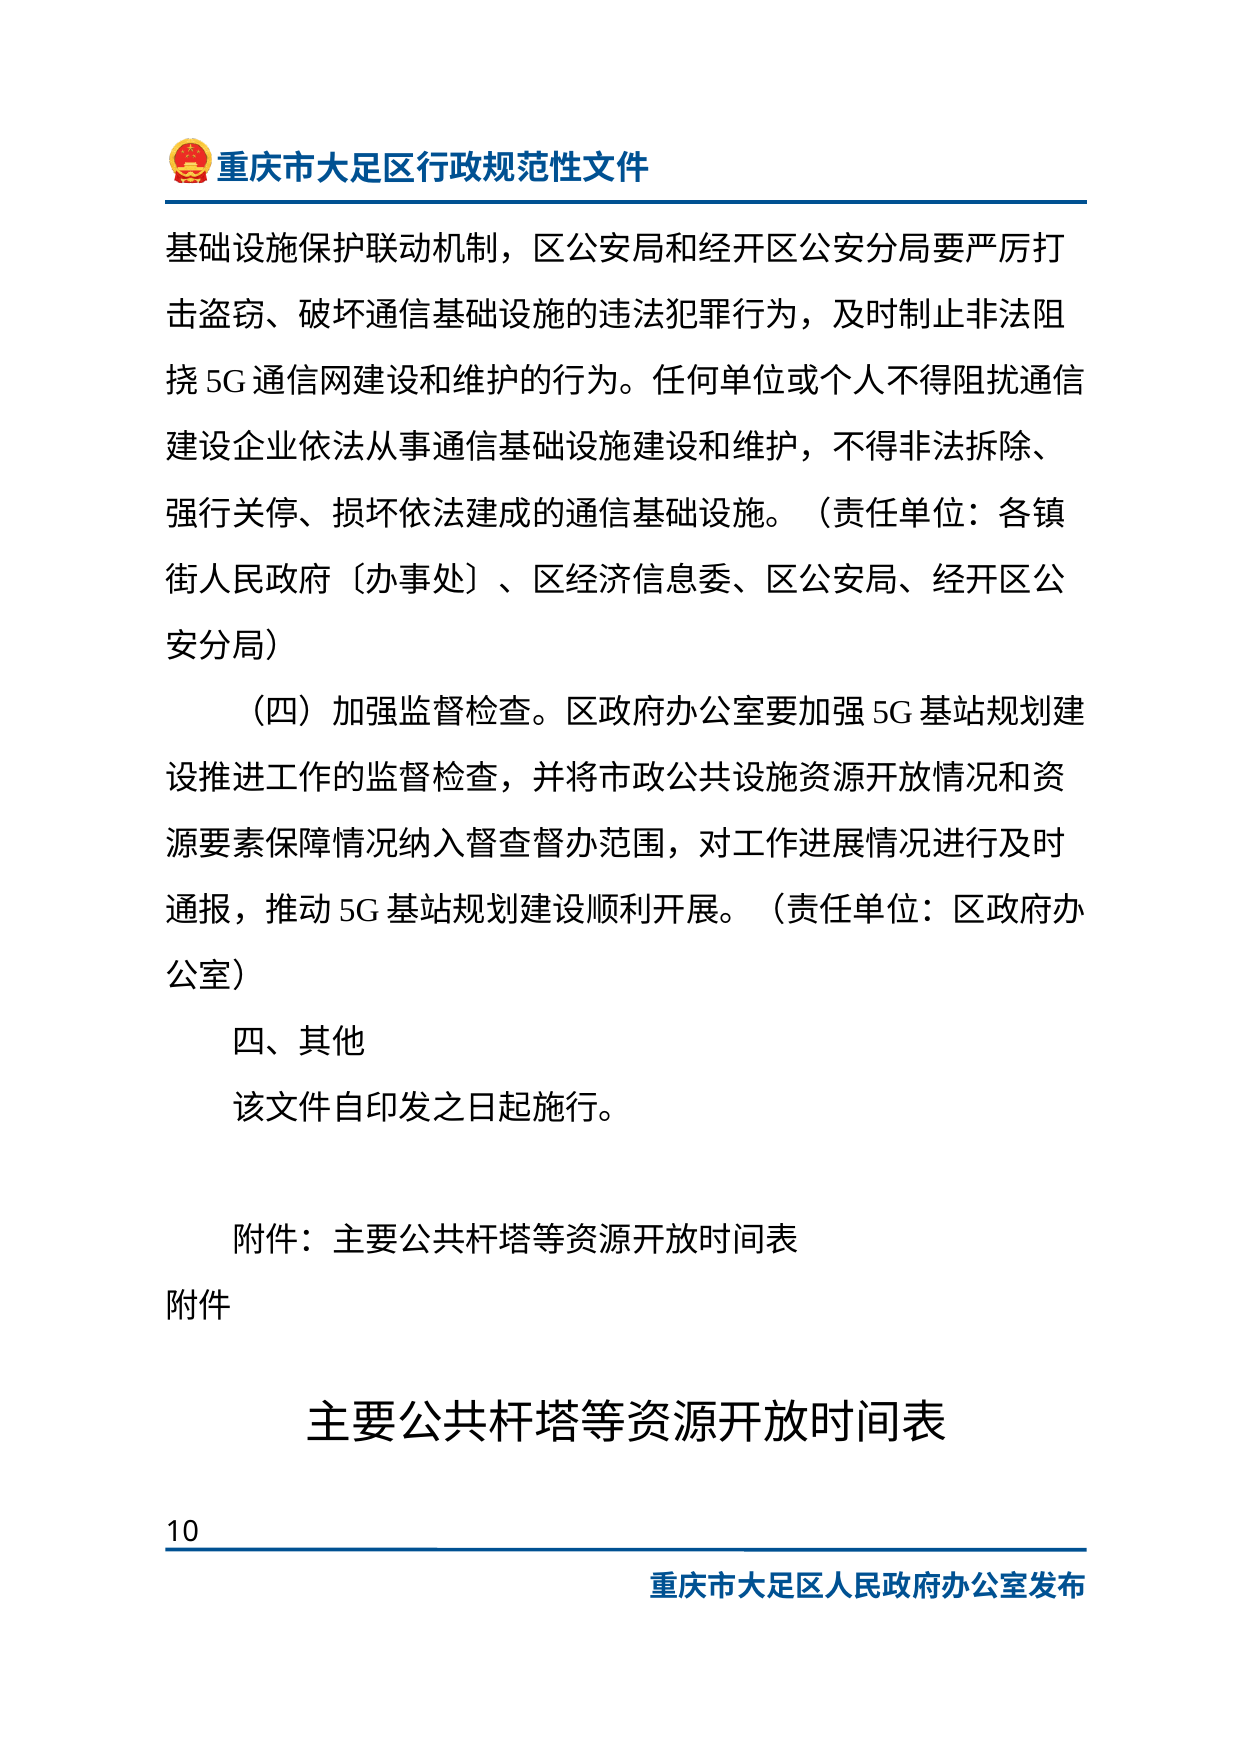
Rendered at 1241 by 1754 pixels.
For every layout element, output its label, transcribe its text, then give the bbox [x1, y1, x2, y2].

text 附件：主要公共杆塔等资源开放时间表 [165, 1204, 1087, 1270]
text （四）加强监督检查。区政府办公室要加强5G基站规划建设推进工作的监督检查，并将市政公共设施资源开放情况和资源要素保障情况纳入督查督办范围，对工作进展情况进行及时通报，推动5G基站规划建设顺利开展。（责任单位：区政府办公室） [165, 676, 1087, 1006]
picture [165, 136, 216, 187]
text 该文件自印发之日起施行。 [165, 1072, 1087, 1138]
text 四、其他 [165, 1006, 1087, 1072]
text 附件 [165, 1270, 1087, 1336]
text 主要公共杆塔等资源开放时间表 [165, 1369, 1087, 1468]
